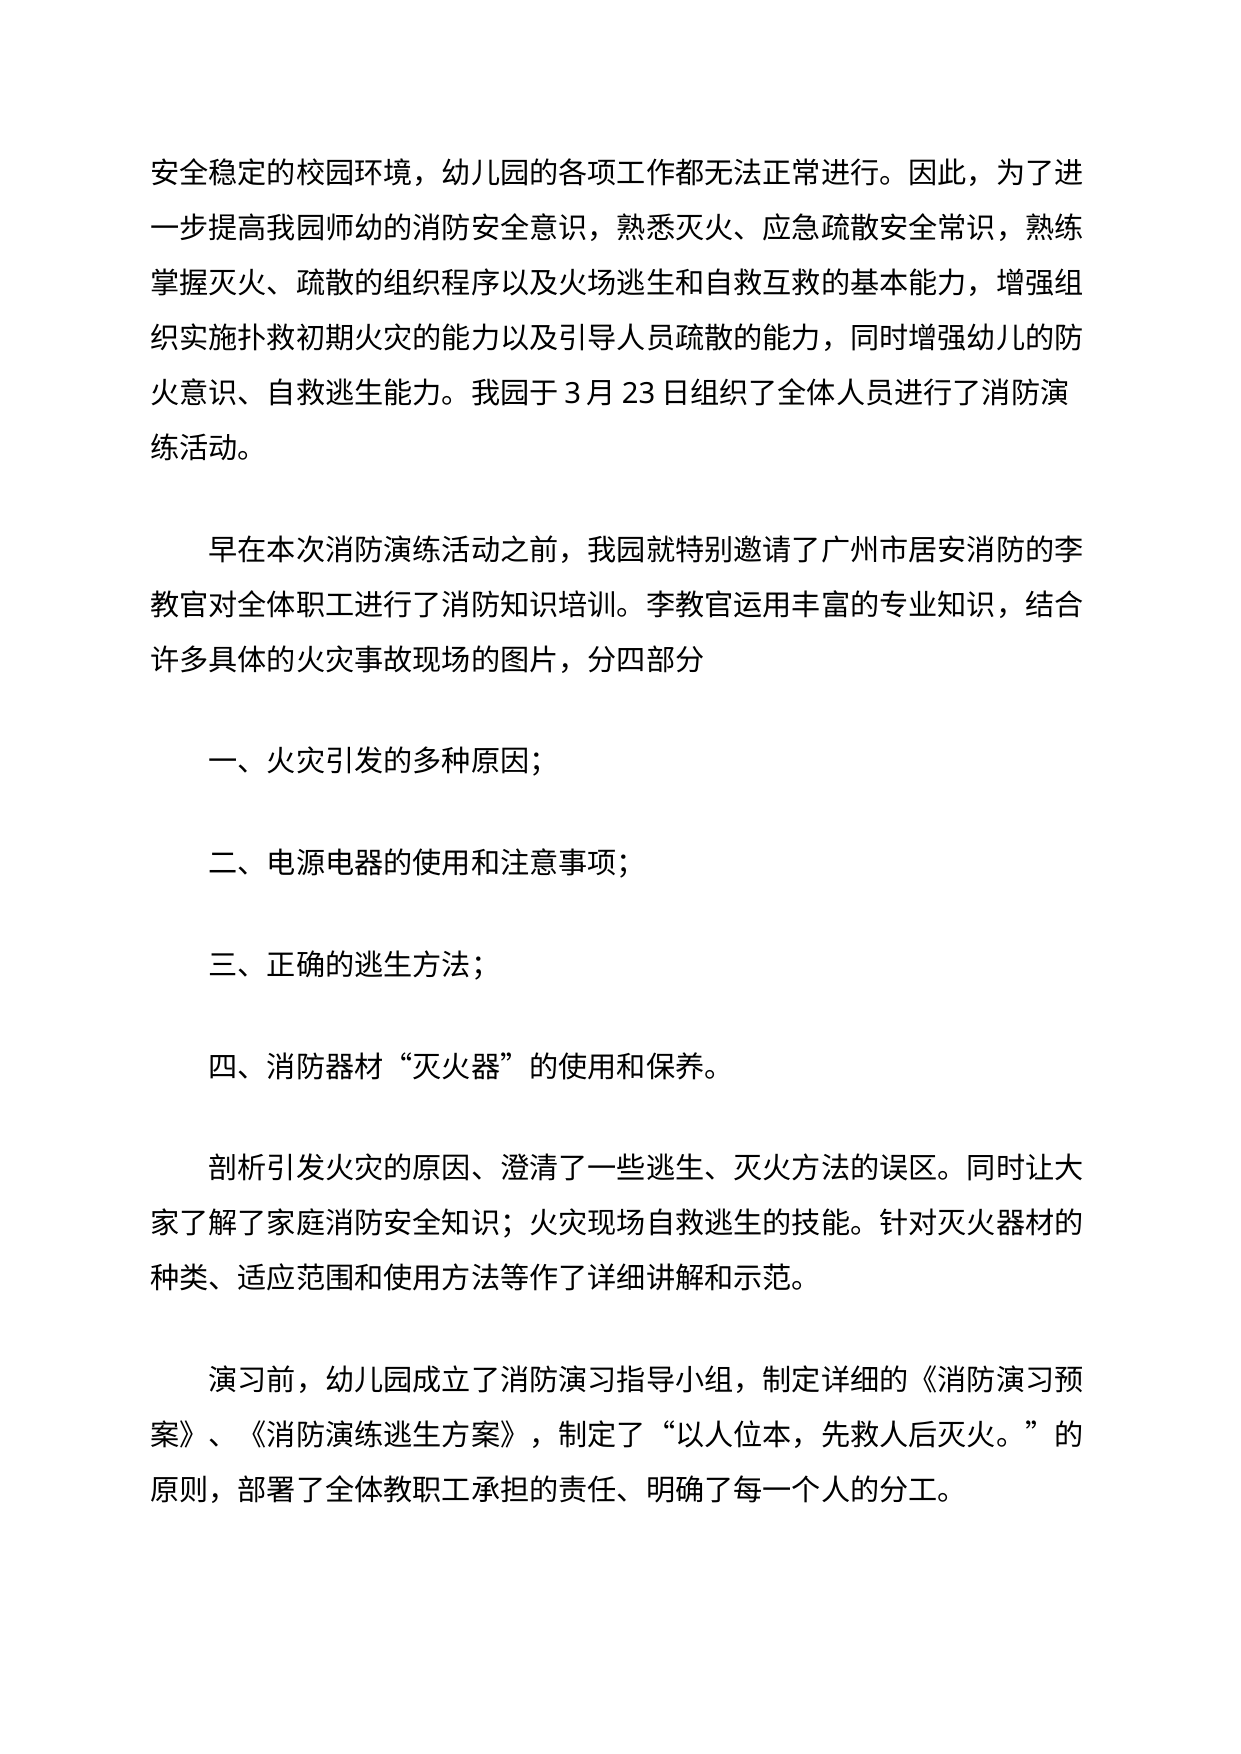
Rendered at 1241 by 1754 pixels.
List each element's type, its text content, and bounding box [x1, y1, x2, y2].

text 三、正确的逃生方法； [150, 941, 1090, 984]
text 剖析引发火灾的原因、澄清了一些逃生、灭火方法的误区。同时让大家了解了家庭消防安全知识；火灾现场自救逃生的技能。针对灭火器材的种类、适应范围和使用方法等作了详细讲解和示范。 [150, 1145, 1090, 1297]
text 早在本次消防演练活动之前，我园就特别邀请了广州市居安消防的李教官对全体职工进行了消防知识培训。李教官运用丰富的专业知识，结合许多具体的火灾事故现场的图片，分四部分 [150, 526, 1090, 678]
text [150, 150, 1090, 467]
text 一、火灾引发的多种原因； [150, 738, 1090, 780]
text 四、消防器材“灭火器”的使用和保养。 [150, 1043, 1090, 1086]
text 二、电源电器的使用和注意事项； [150, 840, 1090, 882]
text 演习前，幼儿园成立了消防演习指导小组，制定详细的《消防演习预案》、《消防演练逃生方案》，制定了“以人位本，先救人后灭火。”的原则，部署了全体教职工承担的责任、明确了每一个人的分工。 [150, 1357, 1090, 1509]
